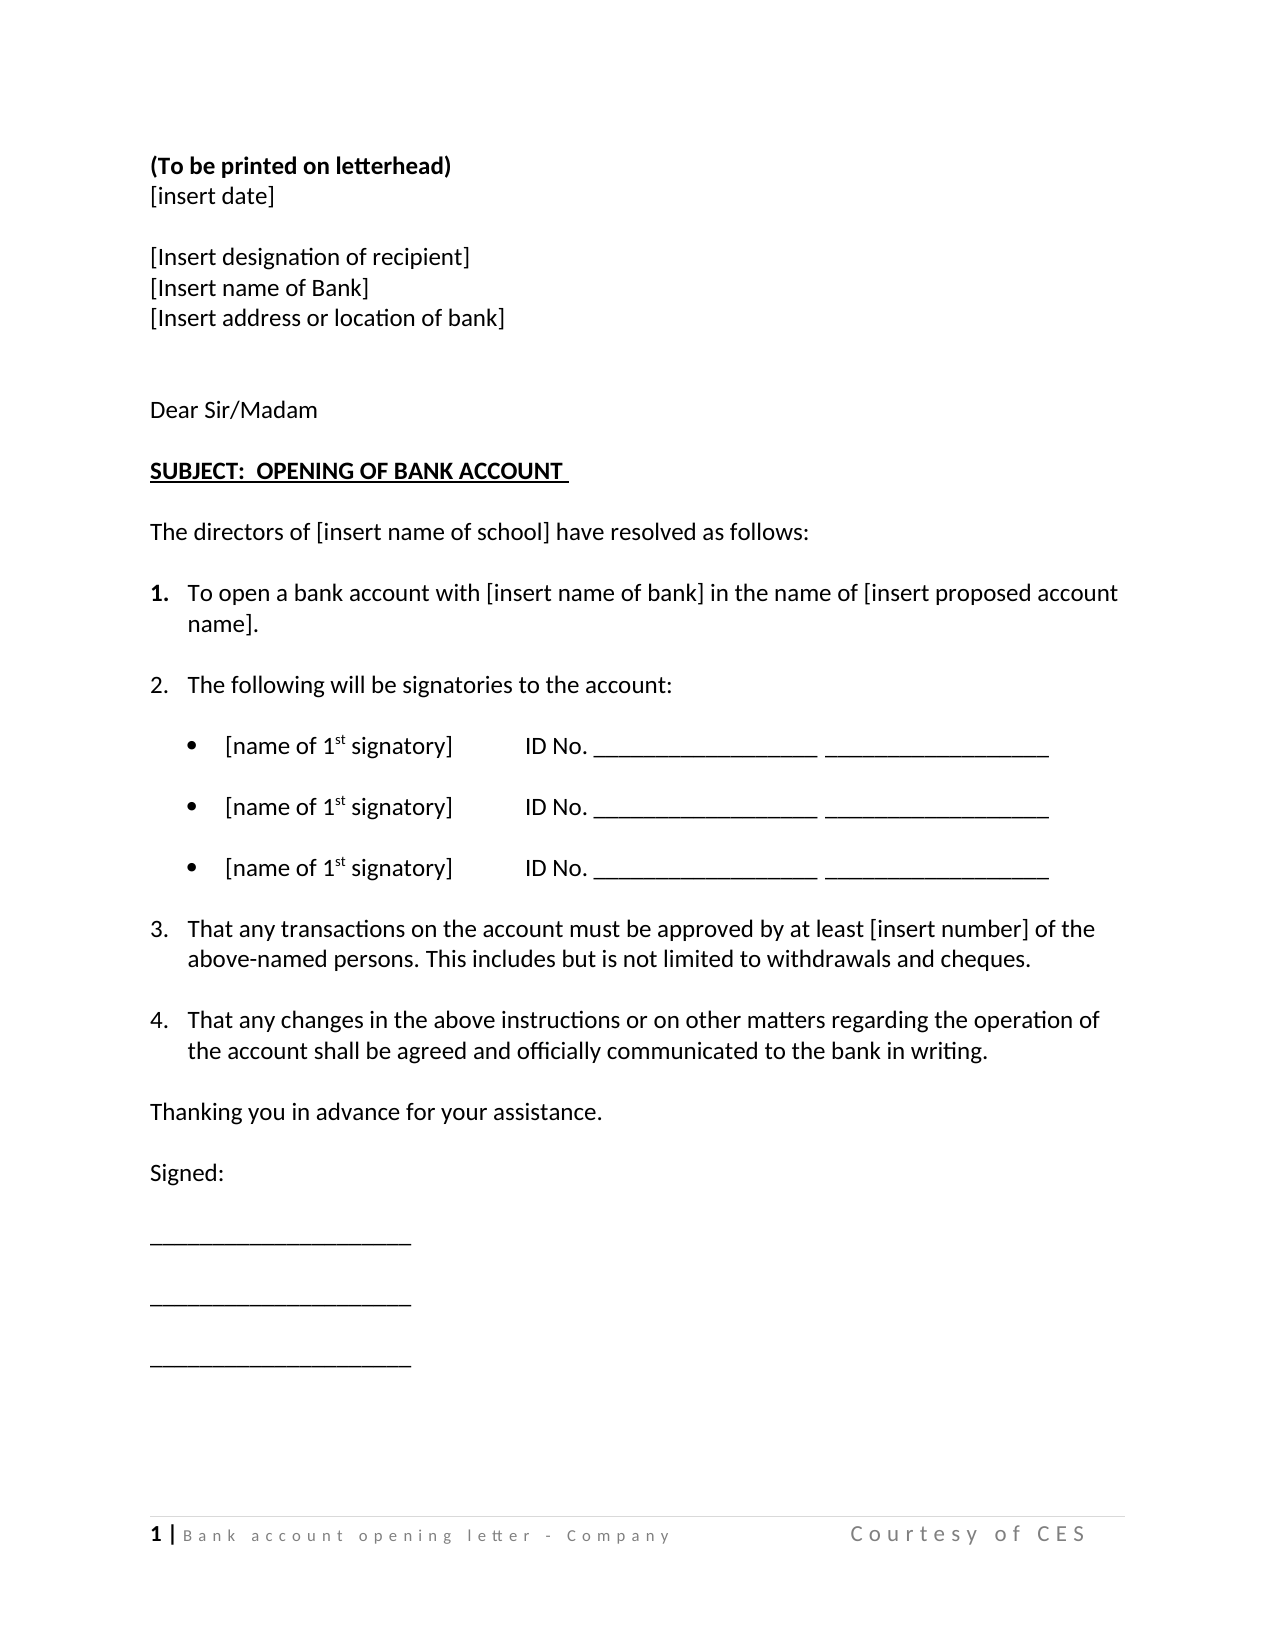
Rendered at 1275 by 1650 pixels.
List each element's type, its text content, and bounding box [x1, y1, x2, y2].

list To open a bank account with [insert name of bank] in the name of [insert proposed account name]. [150, 577, 1125, 638]
text [insert date] [150, 181, 1125, 211]
text Thanking you in advance for your assistance. [150, 1096, 1125, 1127]
text The directors of [insert name of school] have resolved as follows: [150, 516, 1125, 547]
text _____________________ [150, 1218, 1125, 1249]
list [name of 1st signatory] ID No. __________________ __________________ [187, 852, 1125, 882]
list [name of 1st signatory] ID No. __________________ __________________ [187, 730, 1125, 760]
text SUBJECT: OPENING OF BANK ACCOUNT [150, 455, 1125, 486]
text Dear Sir/Madam [150, 394, 1125, 425]
list That any transactions on the account must be approved by at least [insert number] of the above-named persons. This includes but is not limited to withdrawals and cheques. [150, 913, 1125, 974]
text _____________________ [150, 1279, 1125, 1310]
list [name of 1st signatory] ID No. __________________ __________________ [187, 791, 1125, 821]
text [Insert designation of recipient] [150, 242, 1125, 272]
text [Insert name of Bank] [150, 272, 1125, 303]
text (To be printed on letterhead) [150, 150, 1125, 181]
text _____________________ [150, 1340, 1125, 1371]
text [Insert address or location of bank] [150, 303, 1125, 333]
list The following will be signatories to the account: [150, 669, 1125, 699]
text Signed: [150, 1157, 1125, 1188]
list That any changes in the above instructions or on other matters regarding the operation of the account shall be agreed and officially communicated to the bank in writing. [150, 1004, 1125, 1066]
